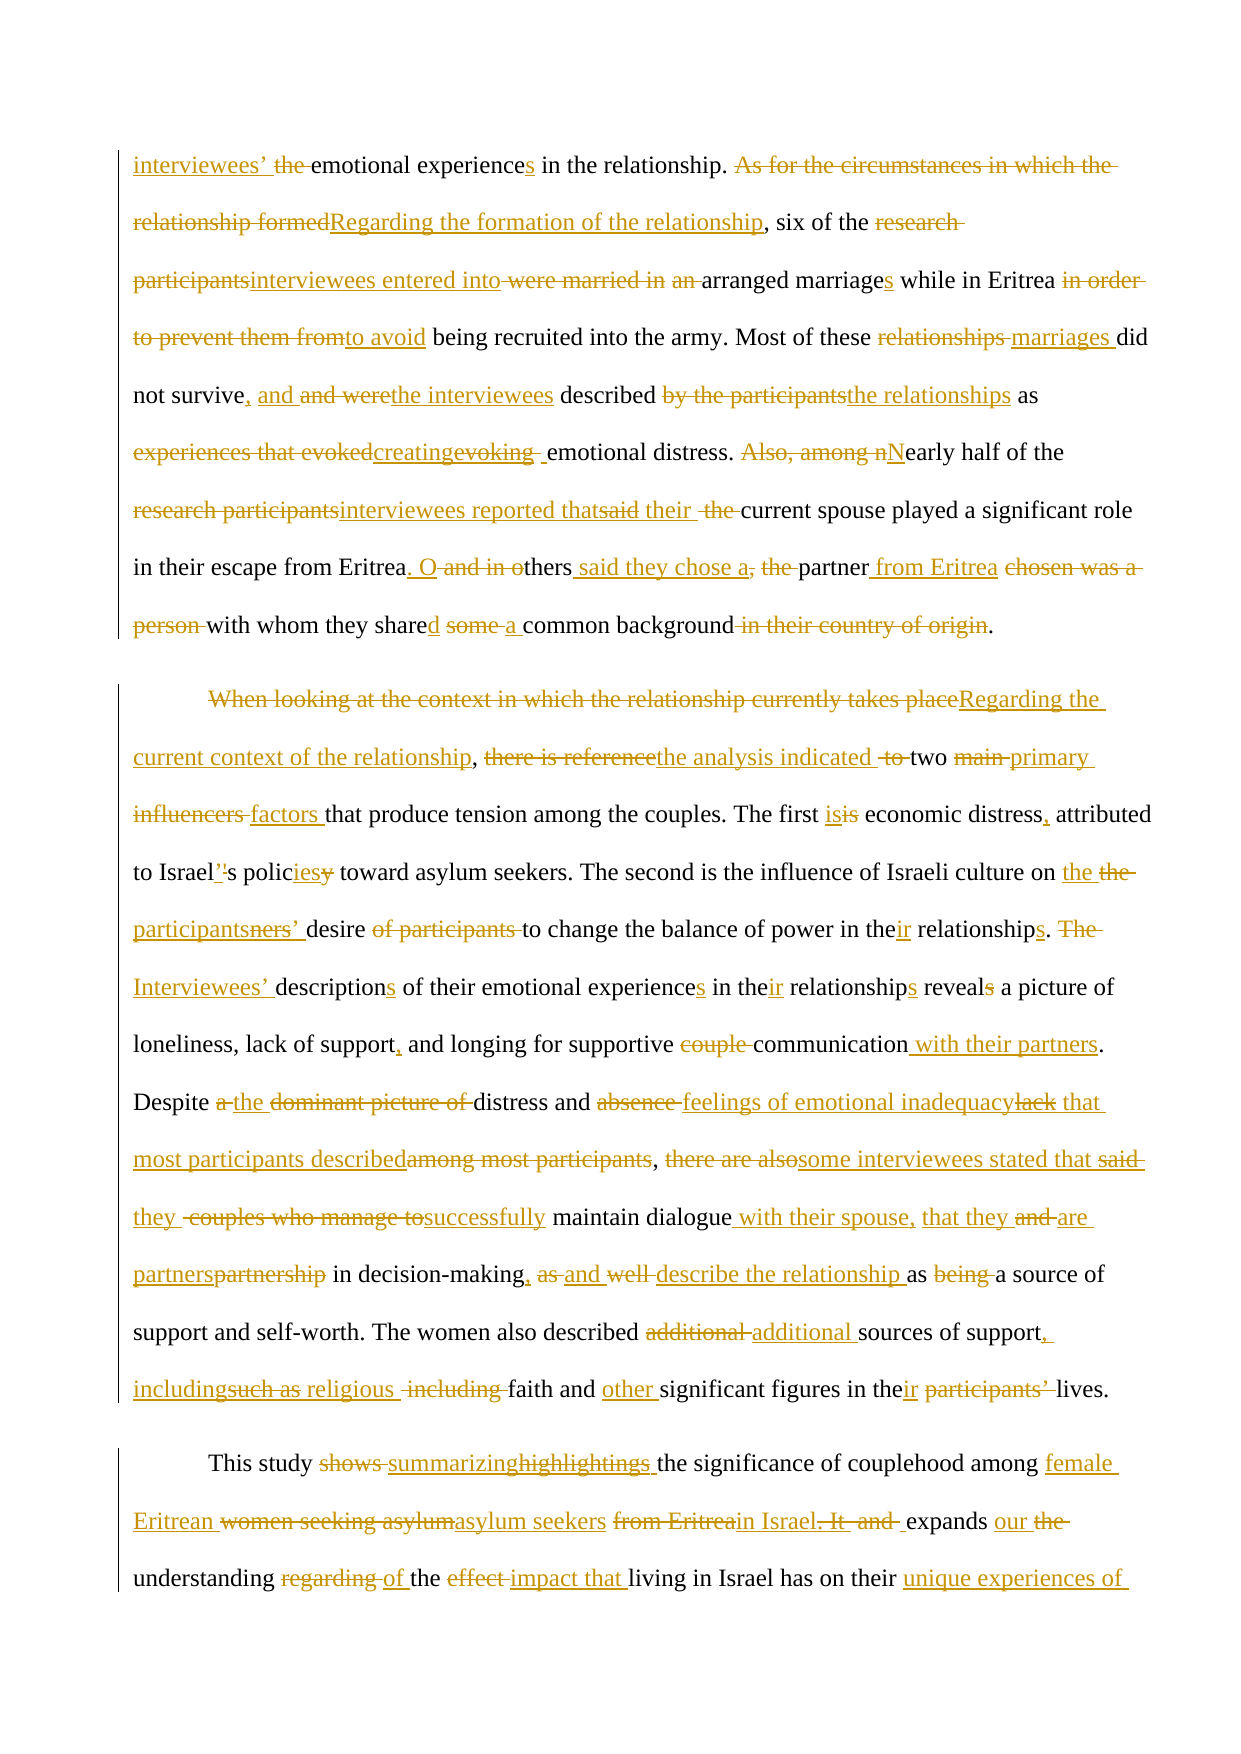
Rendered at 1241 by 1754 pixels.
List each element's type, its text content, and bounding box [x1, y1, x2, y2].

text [133, 150, 1152, 639]
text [133, 1448, 1152, 1592]
text , two that produce tension among the couples. The first economic distress attributed to Israels polic toward asylum seekers. The second is the influence of Israeli culture on desire to change the balance of power in the relationship. description of their emotional experience in the relationship reveal a picture of loneliness, lack of support and longing for supportive communication. Despite distress and , maintain dialogue in decision-making as a source of support and self-worth. The women also described sources of supportfaith and significant figures in the lives. [133, 684, 1152, 1403]
